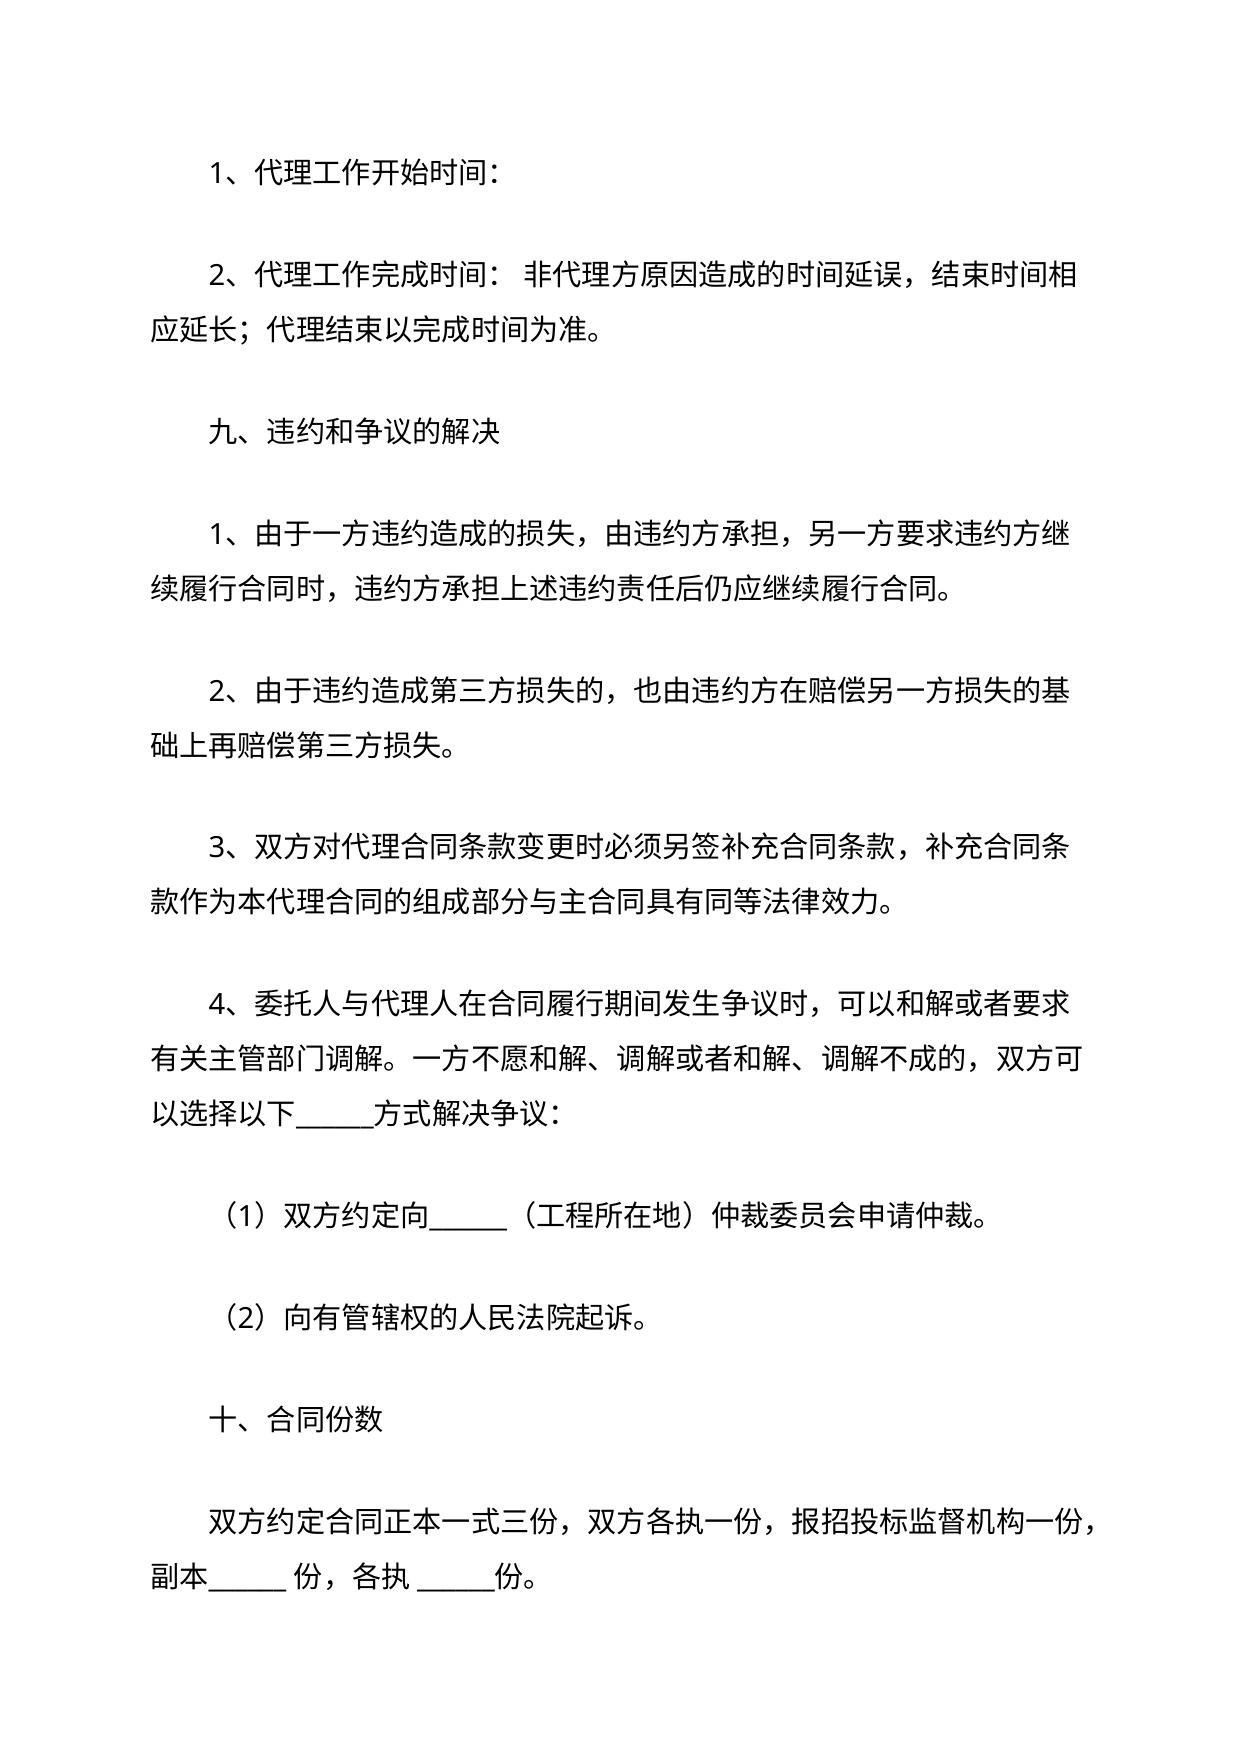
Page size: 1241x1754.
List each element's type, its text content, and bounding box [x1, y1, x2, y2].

text 2、代理工作完成时间： 非代理方原因造成的时间延误，结束时间相应延长；代理结束以完成时间为准。 [150, 252, 1090, 349]
text 4、委托人与代理人在合同履行期间发生争议时，可以和解或者要求有关主管部门调解。一方不愿和解、调解或者和解、调解不成的，双方可以选择以下______方式解决争议： [150, 981, 1090, 1133]
text 1、由于一方违约造成的损失，由违约方承担，另一方要求违约方继续履行合同时，违约方承担上述违约责任后仍应继续履行合同。 [150, 511, 1090, 608]
text 1、代理工作开始时间： [150, 150, 1090, 192]
text 十、合同份数 [150, 1397, 1090, 1439]
text 九、违约和争议的解决 [150, 409, 1090, 451]
text 双方约定合同正本一式三份，双方各执一份，报招投标监督机构一份，副本______ 份，各执 ______份。 [150, 1498, 1090, 1596]
text （1）双方约定向______（工程所在地）仲裁委员会申请仲裁。 [150, 1193, 1090, 1235]
text 2、由于违约造成第三方损失的，也由违约方在赔偿另一方损失的基础上再赔偿第三方损失。 [150, 667, 1090, 764]
text 3、双方对代理合同条款变更时必须另签补充合同条款，补充合同条款作为本代理合同的组成部分与主合同具有同等法律效力。 [150, 824, 1090, 921]
text （2）向有管辖权的人民法院起诉。 [150, 1295, 1090, 1337]
